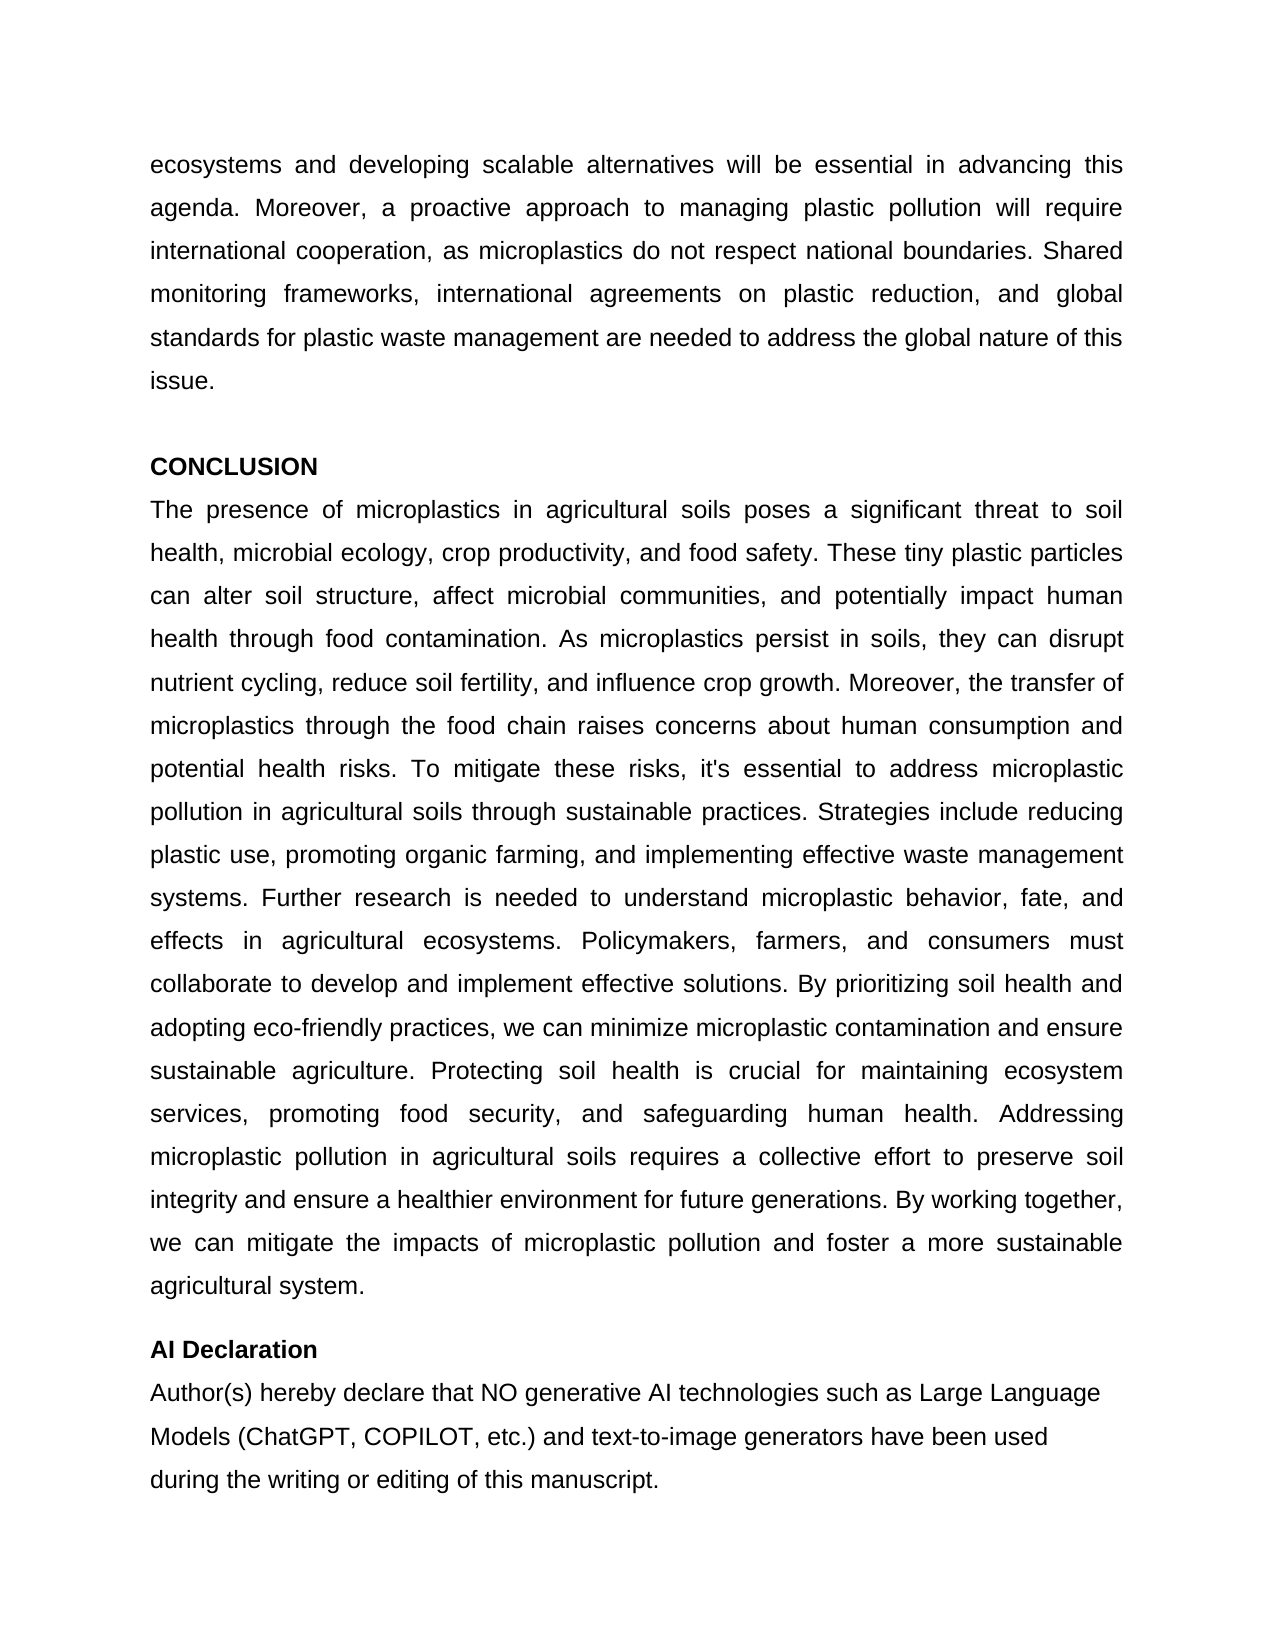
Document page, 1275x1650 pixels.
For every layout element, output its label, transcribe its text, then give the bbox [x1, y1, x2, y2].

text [150, 150, 1125, 394]
text Author(s) hereby declare that NO generative AI technologies such as Large Language Models (ChatGPT, COPILOT, etc.) and text-to-image generators have been used during the writing or editing of this manuscript. [150, 1378, 1125, 1493]
text CONCLUSION [150, 452, 1125, 481]
text AI Declaration [150, 1335, 1125, 1364]
text The presence of microplastics in agricultural soils poses a significant threat to soil health, microbial ecology, crop productivity, and food safety. These tiny plastic particles can alter soil structure, affect microbial communities, and potentially impact human health through food contamination. As microplastics persist in soils, they can disrupt nutrient cycling, reduce soil fertility, and influence crop growth. Moreover, the transfer of microplastics through the food chain raises concerns about human consumption and potential health risks. To mitigate these risks, it's essential to address microplastic pollution in agricultural soils through sustainable practices. Strategies include reducing plastic use, promoting organic farming, and implementing effective waste management systems. Further research is needed to understand microplastic behavior, fate, and effects in agricultural ecosystems. Policymakers, farmers, and consumers must collaborate to develop and implement effective solutions. By prioritizing soil health and adopting eco-friendly practices, we can minimize microplastic contamination and ensure sustainable agriculture. Protecting soil health is crucial for maintaining ecosystem services, promoting food security, and safeguarding human health. Addressing microplastic pollution in agricultural soils requires a collective effort to preserve soil integrity and ensure a healthier environment for future generations. By working together, we can mitigate the impacts of microplastic pollution and foster a more sustainable agricultural system. [150, 495, 1125, 1300]
